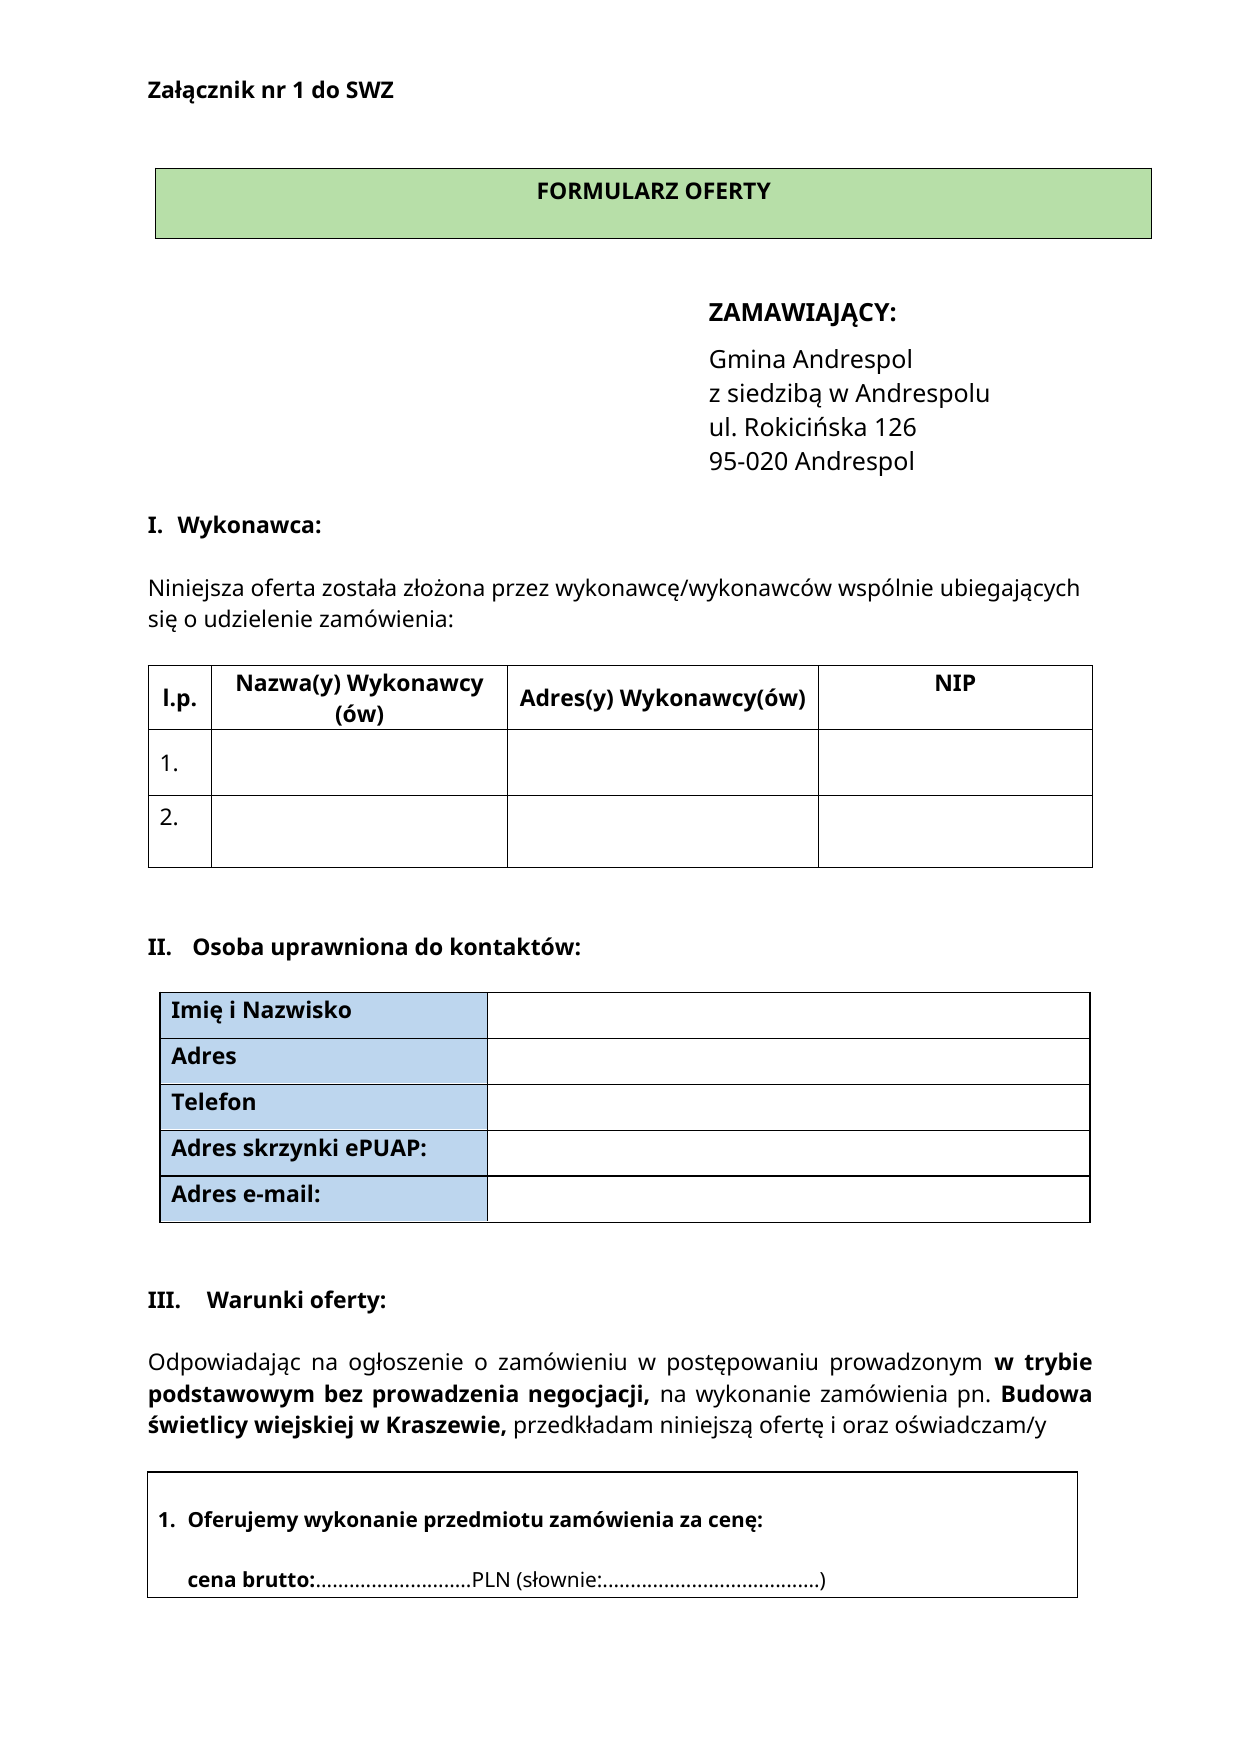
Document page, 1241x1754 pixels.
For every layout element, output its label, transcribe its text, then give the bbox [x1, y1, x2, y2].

table_cell 2. [149, 796, 211, 867]
text z siedzibą w Andrespolu [148, 376, 1093, 410]
list Wykonawca: [148, 509, 1093, 540]
table_cell Adres [161, 1039, 487, 1083]
table_header NIP [819, 666, 1092, 729]
text Załącznik nr 1 do SWZ [148, 74, 1093, 105]
text Niniejsza oferta została złożona przez wykonawcę/wykonawców wspólnie ubiegających się o udzielenie zamówienia: [148, 572, 1093, 634]
table_cell [212, 796, 507, 867]
table_header Imię i Nazwisko [161, 993, 487, 1038]
text 95-020 Andrespol [148, 444, 1093, 478]
table_cell [488, 1085, 1089, 1129]
table_header l.p. [149, 666, 211, 729]
list Osoba uprawniona do kontaktów: [148, 931, 1093, 962]
text ul. Rokicińska 126 [148, 410, 1093, 444]
table_header Nazwa(y) Wykonawcy (ów) [212, 666, 507, 729]
table_cell [819, 796, 1092, 867]
table_cell [488, 1177, 1089, 1221]
table_cell [508, 796, 818, 867]
table_header [488, 993, 1089, 1038]
table_cell [212, 730, 507, 795]
table_cell [819, 730, 1092, 795]
table_cell Telefon [161, 1085, 487, 1129]
text Gmina Andrespol [148, 342, 1093, 376]
table_header Adres(y) Wykonawcy(ów) [508, 666, 818, 729]
table_cell [488, 1131, 1089, 1175]
text ZAMAWIAJĄCY: [148, 295, 1088, 329]
table_header FORMULARZ OFERTY [156, 169, 1151, 238]
table_cell Adres skrzynki ePUAP: [161, 1131, 487, 1175]
table_cell [508, 730, 818, 795]
text Odpowiadając na ogłoszenie o zamówieniu w postępowaniu prowadzonym w trybie podstawowym bez prowadzenia negocjacji, na wykonanie zamówienia pn. Budowa świetlicy wiejskiej w Kraszewie, przedkładam niniejszą ofertę i oraz oświadczam/y [148, 1346, 1093, 1440]
table_cell Adres e-mail: [161, 1177, 487, 1221]
table_cell 1. [149, 730, 211, 795]
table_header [148, 1473, 1077, 1597]
list Warunki oferty: [148, 1284, 1093, 1315]
table_cell [488, 1039, 1089, 1083]
